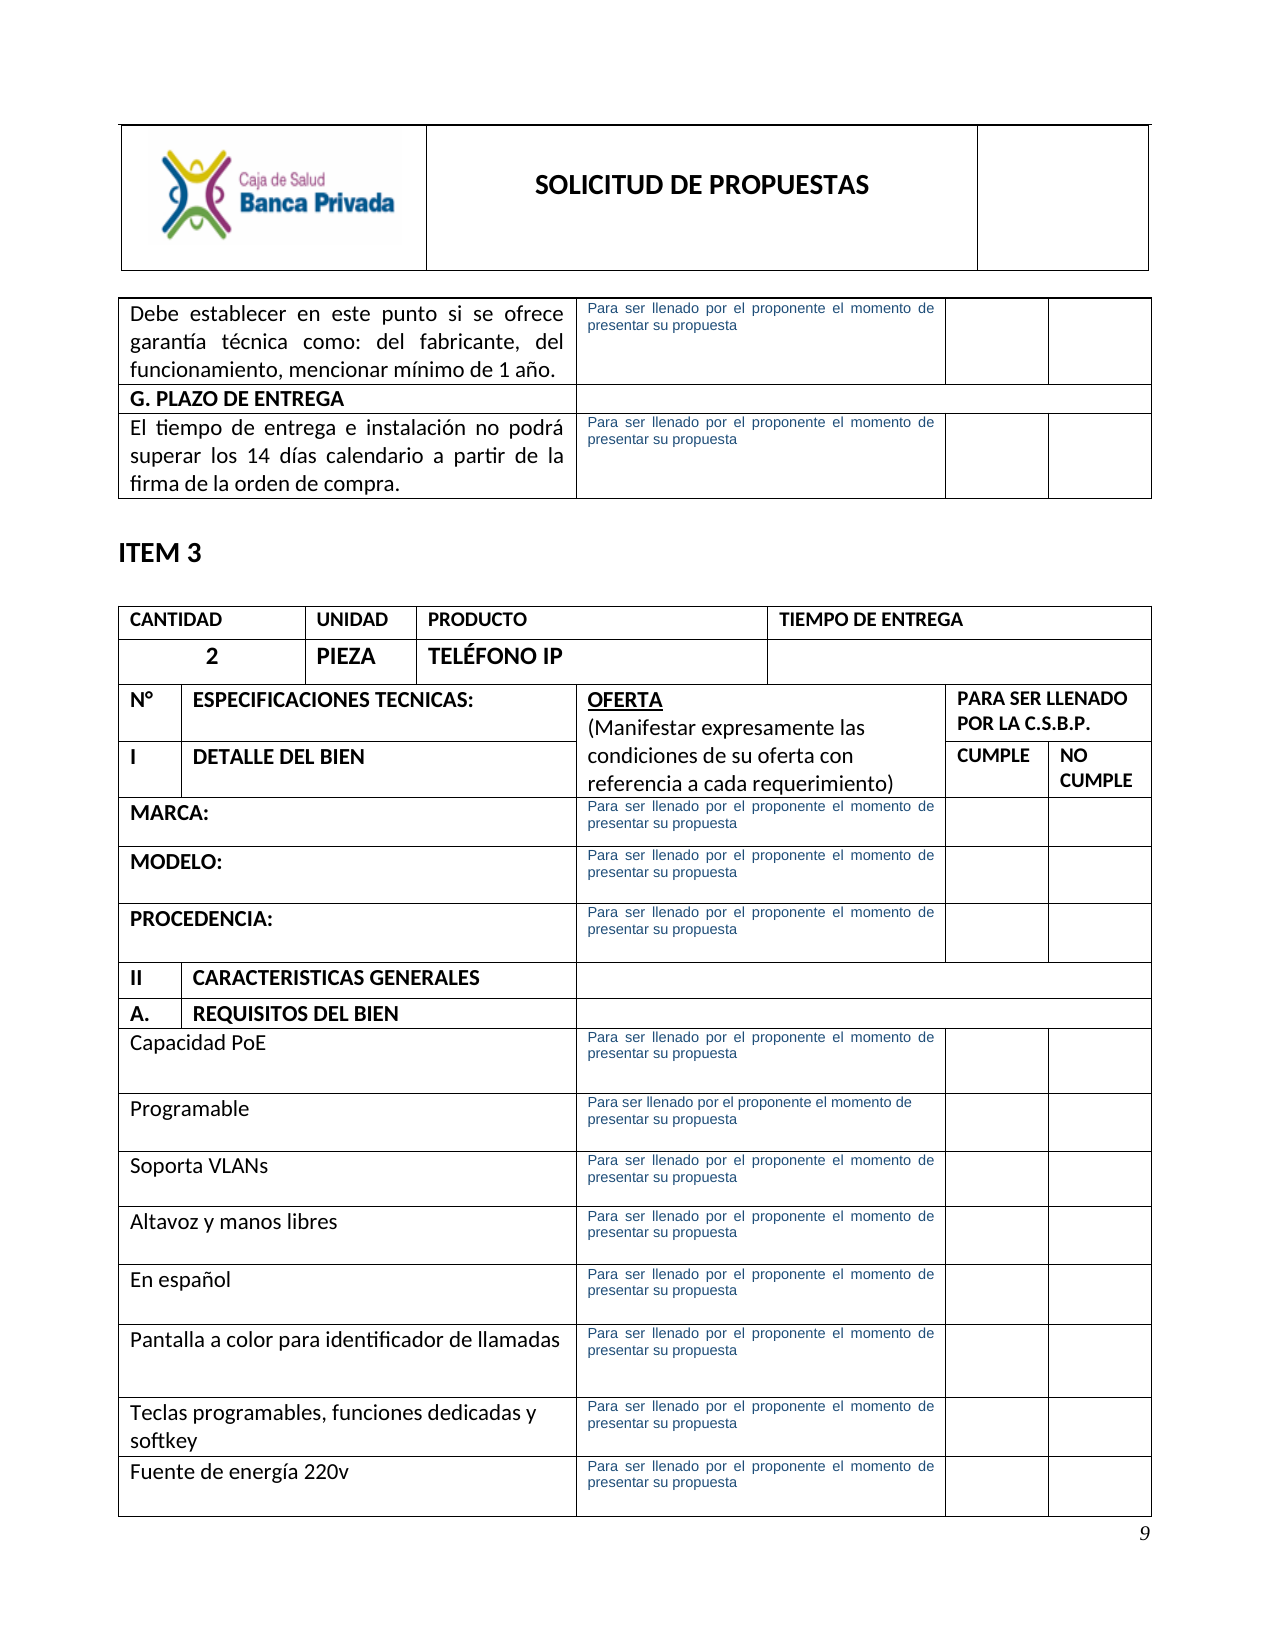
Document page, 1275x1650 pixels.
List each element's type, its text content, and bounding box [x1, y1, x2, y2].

table_cell Para ser llenado por el proponente el momento de presentar su propuesta [577, 414, 945, 498]
table_cell [1049, 847, 1151, 903]
table_cell NO CUMPLE [1049, 742, 1151, 797]
table_cell Para ser llenado por el proponente el momento de presentar su propuesta [577, 1152, 945, 1206]
table_cell Debe establecer en este punto si se ofrece garantía técnica como: del fabricante, del funcionamiento, mencionar mínimo de 1 año. [119, 299, 576, 383]
table_cell Para ser llenado por el proponente el momento de presentar su propuesta [577, 1029, 945, 1093]
table_cell [1049, 1398, 1151, 1456]
table_cell Para ser llenado por el proponente el momento de presentar su propuesta [577, 1207, 945, 1264]
table_cell 2 [119, 640, 305, 684]
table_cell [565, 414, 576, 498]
table_header UNIDAD [306, 607, 416, 639]
table_cell [946, 798, 1048, 846]
table_cell [946, 904, 1048, 962]
table_cell [1049, 1265, 1151, 1324]
table_cell Para ser llenado por el proponente el momento de presentar su propuesta [577, 847, 945, 903]
table_cell Teclas programables, funciones dedicadas y softkey [119, 1398, 576, 1456]
table_cell [1140, 385, 1151, 412]
table_cell [768, 640, 1151, 684]
picture [147, 126, 403, 245]
table_cell MODELO: [119, 847, 576, 903]
table_cell [946, 1094, 1048, 1151]
table_cell [946, 1265, 1048, 1324]
table_cell [946, 1325, 1048, 1397]
table_header CANTIDAD [119, 607, 305, 639]
table_cell Para ser llenado por el proponente el momento de presentar su propuesta [577, 1265, 945, 1324]
table_cell Programable [119, 1094, 576, 1151]
table_cell PROCEDENCIA: [119, 904, 576, 962]
table_cell [946, 847, 1048, 903]
table_header TIEMPO DE ENTREGA [768, 607, 1151, 639]
table_cell II [119, 963, 181, 998]
table_cell Soporta VLANs [119, 1152, 576, 1206]
table_cell [1049, 904, 1151, 962]
table_cell Para ser llenado por el proponente el momento de presentar su propuesta [577, 1094, 945, 1151]
table_cell Para ser llenado por el proponente el momento de presentar su propuesta [577, 1398, 945, 1456]
table_cell [1049, 1152, 1151, 1206]
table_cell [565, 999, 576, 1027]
table_cell Para ser llenado por el proponente el momento de presentar su propuesta [577, 1325, 945, 1397]
table_cell [946, 1029, 1048, 1093]
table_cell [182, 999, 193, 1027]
table_cell [946, 414, 1048, 498]
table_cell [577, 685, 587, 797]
text ITEM 3 [118, 534, 1152, 570]
table_cell Fuente de energía 220v [119, 1457, 576, 1516]
table_cell [946, 1398, 1048, 1456]
table_cell [577, 963, 1151, 998]
table_cell [1049, 798, 1151, 846]
table_cell CUMPLE [946, 742, 1048, 797]
table_cell [1049, 1029, 1151, 1093]
table_cell [946, 1152, 1048, 1206]
table_cell [577, 385, 587, 412]
table_cell En español [119, 1265, 576, 1324]
table_cell Para ser llenado por el proponente el momento de presentar su propuesta [577, 1457, 945, 1516]
table_cell [1049, 1457, 1151, 1516]
table_cell [1049, 299, 1151, 383]
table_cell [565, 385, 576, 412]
table_cell MARCA: [119, 798, 576, 846]
table_cell TELÉFONO IP [417, 640, 767, 684]
table_cell Pantalla a color para identificador de llamadas [119, 1325, 576, 1397]
table_cell N° [119, 685, 181, 741]
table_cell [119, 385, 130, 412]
table_cell [1140, 999, 1151, 1027]
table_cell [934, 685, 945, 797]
table_cell Capacidad PoE [119, 1029, 576, 1093]
table_cell Para ser llenado por el proponente el momento de presentar su propuesta [577, 798, 945, 846]
table_cell [1049, 1094, 1151, 1151]
table_header PRODUCTO [417, 607, 767, 639]
table_cell PIEZA [306, 640, 416, 684]
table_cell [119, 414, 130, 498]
table_cell CARACTERISTICAS GENERALES [182, 963, 576, 998]
table_cell Para ser llenado por el proponente el momento de presentar su propuesta [577, 299, 945, 383]
table_cell [1049, 1325, 1151, 1397]
table_cell Para ser llenado por el proponente el momento de presentar su propuesta [577, 904, 945, 962]
table_cell [1049, 414, 1151, 498]
table_cell I [119, 742, 181, 797]
table_cell [946, 1457, 1048, 1516]
table_cell [946, 299, 1048, 383]
table_cell Altavoz y manos libres [119, 1207, 576, 1264]
table_cell PARA SER LLENADO POR LA C.S.B.P. [946, 685, 1151, 741]
table_cell [946, 1207, 1048, 1264]
table_cell DETALLE DEL BIEN [182, 742, 576, 797]
table_cell [577, 999, 587, 1027]
table_cell [1049, 1207, 1151, 1264]
